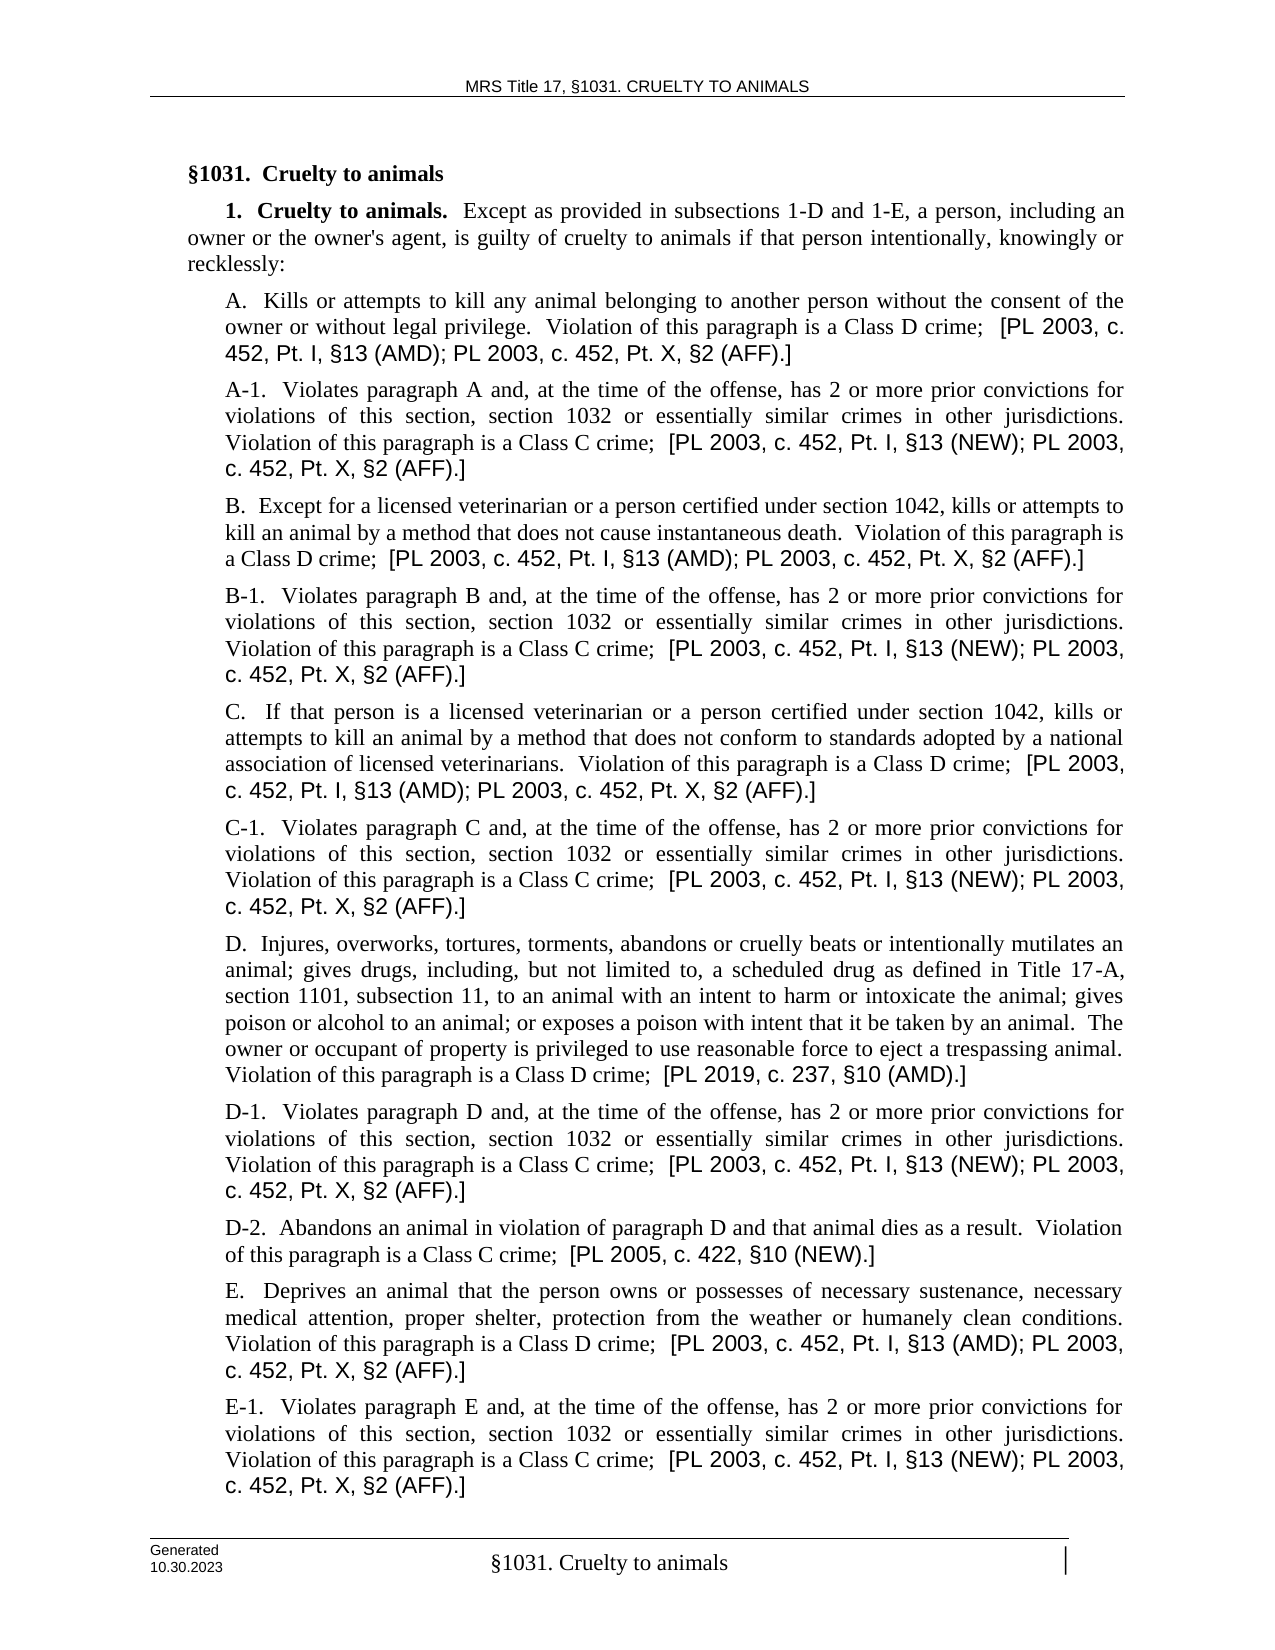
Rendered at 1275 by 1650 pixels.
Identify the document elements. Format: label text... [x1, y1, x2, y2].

text D-1. Violates paragraph D and, at the time of the offense, has 2 or more prior convictions for violations of this section, section 1032 or essentially similar crimes in other jurisdictions. Violation of this paragraph is a Class C crime; [PL 2003, c. 452, Pt. I, §13 (NEW); PL 2003, c. 452, Pt. X, §2 (AFF).] [225, 1098, 1125, 1204]
text D. Injures, overworks, tortures, torments, abandons or cruelly beats or intentionally mutilates an animal; gives drugs, including, but not limited to, a scheduled drug as defined in Title 17‑A, section 1101, subsection 11, to an animal with an intent to harm or intoxicate the animal; gives poison or alcohol to an animal; or exposes a poison with intent that it be taken by an animal. The owner or occupant of property is privileged to use reasonable force to eject a trespassing animal. Violation of this paragraph is a Class D crime; [PL 2019, c. 237, §10 (AMD).] [225, 929, 1125, 1088]
text A-1. Violates paragraph A and, at the time of the offense, has 2 or more prior convictions for violations of this section, section 1032 or essentially similar crimes in other jurisdictions. Violation of this paragraph is a Class C crime; [PL 2003, c. 452, Pt. I, §13 (NEW); PL 2003, c. 452, Pt. X, §2 (AFF).] [225, 376, 1125, 482]
text D-2. Abandons an animal in violation of paragraph D and that animal dies as a result. Violation of this paragraph is a Class C crime; [PL 2005, c. 422, §10 (NEW).] [225, 1214, 1125, 1267]
text 1. Cruelty to animals. Except as provided in subsections 1‑D and 1‑E, a person, including an owner or the owner's agent, is guilty of cruelty to animals if that person intentionally, knowingly or recklessly: [187, 197, 1125, 276]
text C-1. Violates paragraph C and, at the time of the offense, has 2 or more prior convictions for violations of this section, section 1032 or essentially similar crimes in other jurisdictions. Violation of this paragraph is a Class C crime; [PL 2003, c. 452, Pt. I, §13 (NEW); PL 2003, c. 452, Pt. X, §2 (AFF).] [225, 814, 1125, 919]
text E-1. Violates paragraph E and, at the time of the offense, has 2 or more prior convictions for violations of this section, section 1032 or essentially similar crimes in other jurisdictions. Violation of this paragraph is a Class C crime; [PL 2003, c. 452, Pt. I, §13 (NEW); PL 2003, c. 452, Pt. X, §2 (AFF).] [225, 1393, 1125, 1499]
text E. Deprives an animal that the person owns or possesses of necessary sustenance, necessary medical attention, proper shelter, protection from the weather or humanely clean conditions. Violation of this paragraph is a Class D crime; [PL 2003, c. 452, Pt. I, §13 (AMD); PL 2003, c. 452, Pt. X, §2 (AFF).] [225, 1277, 1125, 1383]
text B. Except for a licensed veterinarian or a person certified under section 1042, kills or attempts to kill an animal by a method that does not cause instantaneous death. Violation of this paragraph is a Class D crime; [PL 2003, c. 452, Pt. I, §13 (AMD); PL 2003, c. 452, Pt. X, §2 (AFF).] [225, 492, 1125, 571]
text §1031. Cruelty to animals [187, 160, 1125, 187]
text A. Kills or attempts to kill any animal belonging to another person without the consent of the owner or without legal privilege. Violation of this paragraph is a Class D crime; [PL 2003, c. 452, Pt. I, §13 (AMD); PL 2003, c. 452, Pt. X, §2 (AFF).] [225, 287, 1125, 366]
text B-1. Violates paragraph B and, at the time of the offense, has 2 or more prior convictions for violations of this section, section 1032 or essentially similar crimes in other jurisdictions. Violation of this paragraph is a Class C crime; [PL 2003, c. 452, Pt. I, §13 (NEW); PL 2003, c. 452, Pt. X, §2 (AFF).] [225, 582, 1125, 687]
text C. If that person is a licensed veterinarian or a person certified under section 1042, kills or attempts to kill an animal by a method that does not conform to standards adopted by a national association of licensed veterinarians. Violation of this paragraph is a Class D crime; [PL 2003, c. 452, Pt. I, §13 (AMD); PL 2003, c. 452, Pt. X, §2 (AFF).] [225, 698, 1125, 803]
